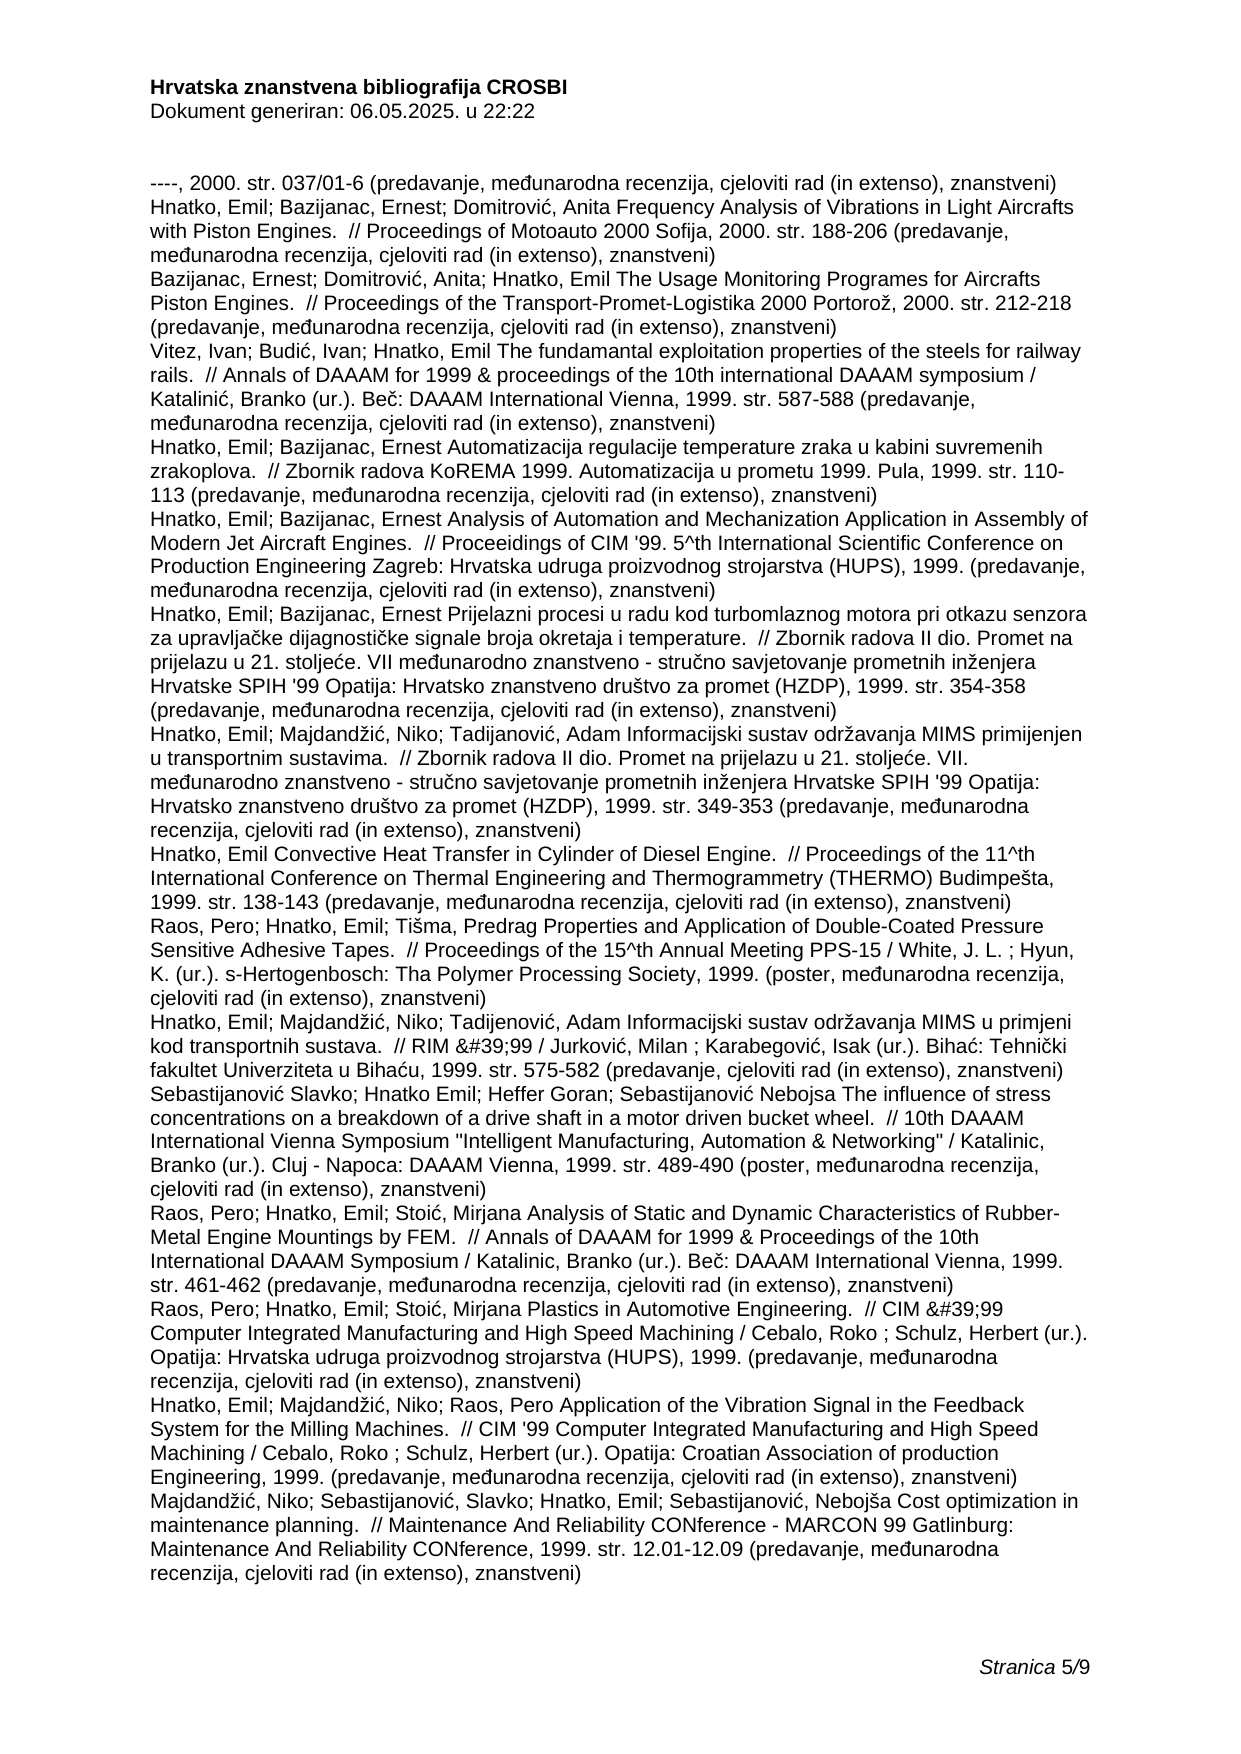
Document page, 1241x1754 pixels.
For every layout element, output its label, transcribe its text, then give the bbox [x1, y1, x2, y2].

text Raos, Pero; Hnatko, Emil; Tišma, Predrag [150, 914, 1090, 1009]
text Raos, Pero; Hnatko, Emil; Stoić, Mirjana [150, 1201, 1090, 1297]
text Hnatko, Emil; Bazijanac, Ernest [150, 506, 1090, 602]
text Sebastijanović Slavko; Hnatko Emil; Heffer Goran; Sebastijanović Nebojsa [150, 1081, 1090, 1201]
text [150, 171, 1090, 195]
text Hnatko, Emil; Majdandžić, Niko; Raos, Pero [150, 1393, 1090, 1489]
text Bazijanac, Ernest; Domitrović, Anita; Hnatko, Emil [150, 267, 1090, 339]
text Hnatko, Emil; Bazijanac, Ernest; Domitrović, Anita [150, 195, 1090, 267]
text Raos, Pero; Hnatko, Emil; Stoić, Mirjana [150, 1297, 1090, 1393]
text Hnatko, Emil; Bazijanac, Ernest [150, 602, 1090, 722]
text Hnatko, Emil; Majdandžić, Niko; Tadijenović, Adam [150, 1009, 1090, 1081]
text Hnatko, Emil; Majdandžić, Niko; Tadijanović, Adam [150, 722, 1090, 842]
text Hnatko, Emil; Bazijanac, Ernest [150, 434, 1090, 506]
text Hnatko, Emil [150, 842, 1090, 914]
text Majdandžić, Niko; Sebastijanović, Slavko; Hnatko, Emil; Sebastijanović, Nebojša [150, 1489, 1090, 1584]
text Vitez, Ivan; Budić, Ivan; Hnatko, Emil [150, 339, 1090, 434]
